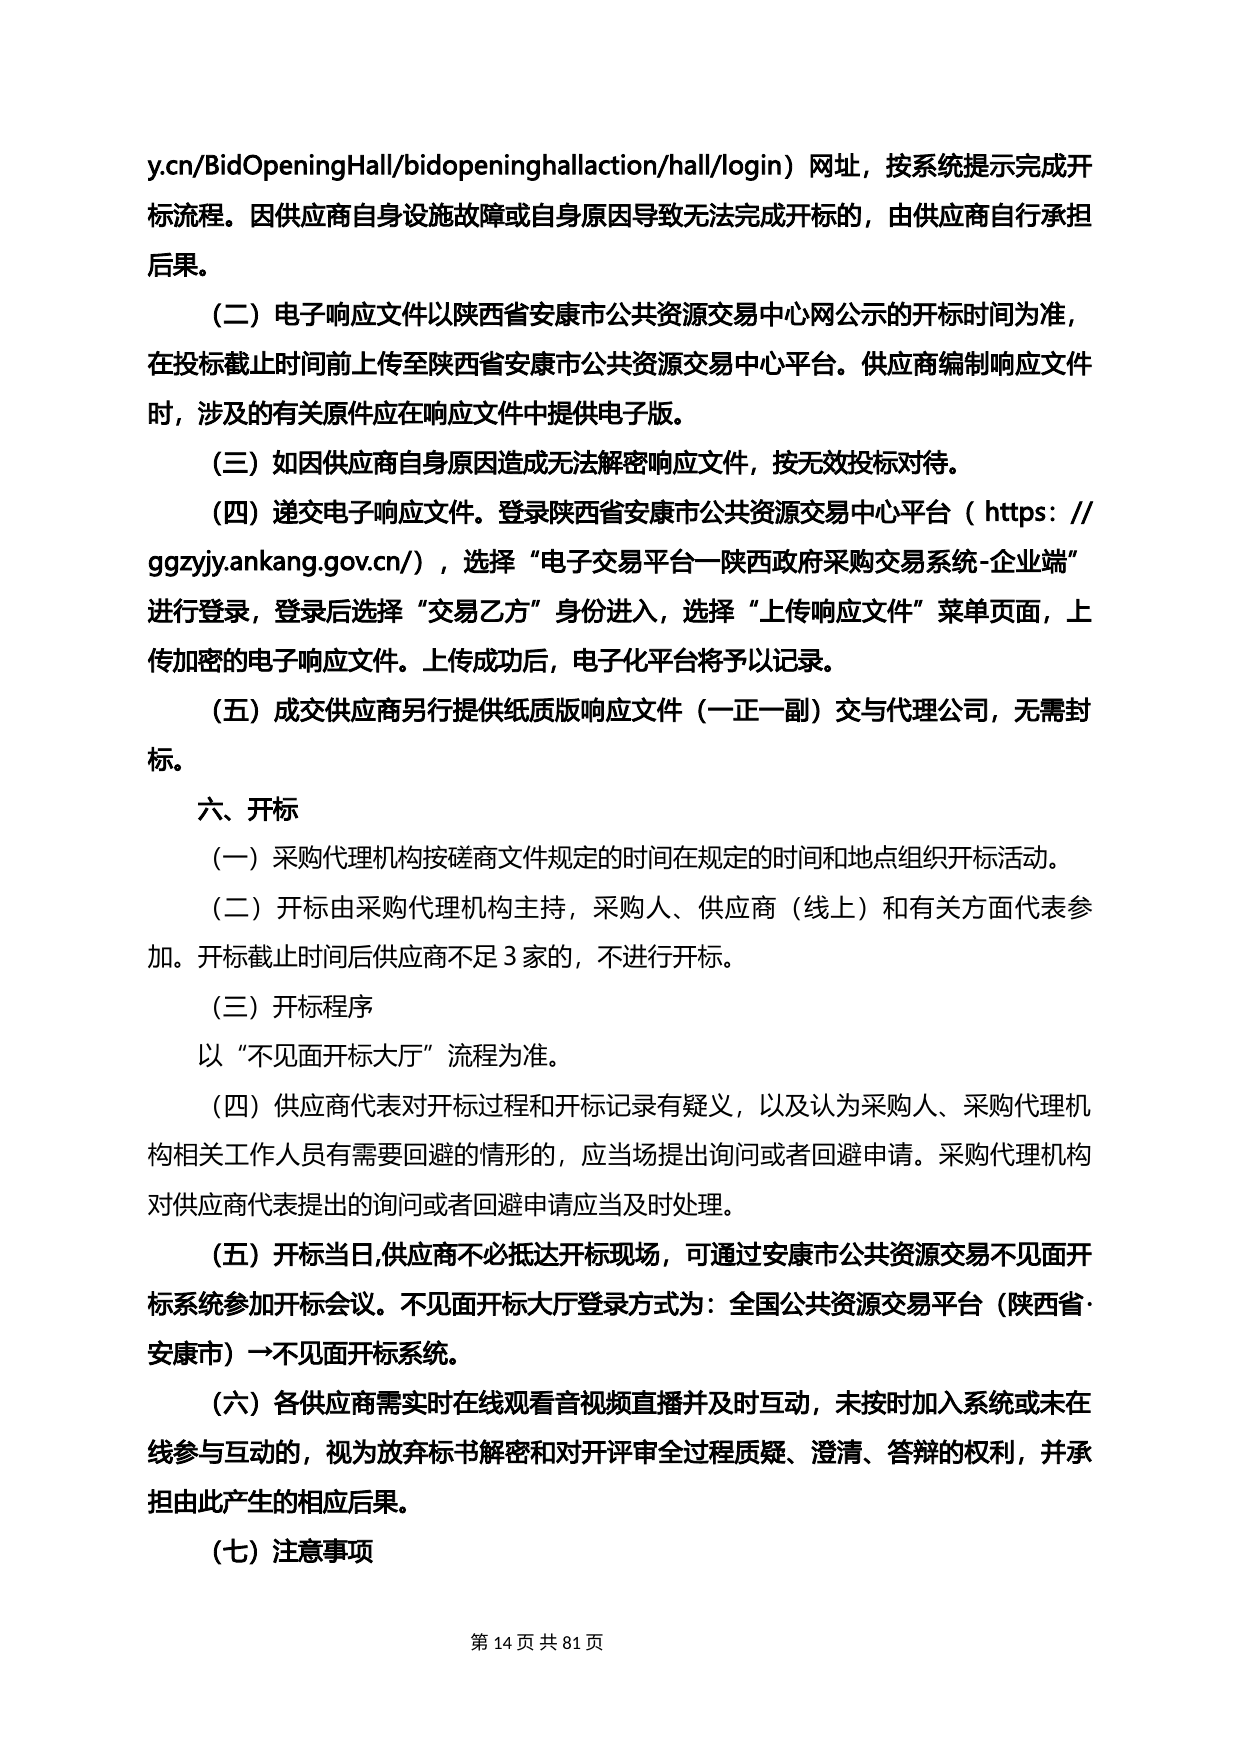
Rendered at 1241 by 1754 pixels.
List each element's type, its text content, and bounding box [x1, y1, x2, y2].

text （五）开标当日,供应商不必抵达开标现场，可通过安康市公共资源交易不见面开标系统参加开标会议。不见面开标大厅登录方式为：全国公共资源交易平台（陕西省·安康市）→不见面开标系统。 [148, 1236, 1092, 1368]
text （四）供应商代表对开标过程和开标记录有疑义，以及认为采购人、采购代理机构相关工作人员有需要回避的情形的，应当场提出询问或者回避申请。采购代理机构对供应商代表提出的询问或者回避申请应当及时处理。 [148, 1088, 1092, 1220]
text （三）开标程序 [148, 989, 1092, 1022]
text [148, 148, 1092, 280]
text （三）如因供应商自身原因造成无法解密响应文件，按无效投标对待。 [148, 444, 1092, 478]
text （五）成交供应商另行提供纸质版响应文件（一正一副）交与代理公司，无需封标。 [148, 692, 1092, 774]
text （一）采购代理机构按磋商文件规定的时间在规定的时间和地点组织开标活动。 [148, 840, 1092, 873]
text （六）各供应商需实时在线观看音视频直播并及时互动，未按时加入系统或未在线参与互动的，视为放弃标书解密和对开评审全过程质疑、澄清、答辩的权利，并承担由此产生的相应后果。 [148, 1385, 1092, 1517]
text （七）注意事项 [148, 1533, 1092, 1566]
text （四）递交电子响应文件。登录陕西省安康市公共资源交易中心平台（ https：//ggzyjy.ankang.gov.cn/），选择“电子交易平台一陕西政府采购交易系统-企业端”进行登录，登录后选择“交易乙方”身份进入，选择“上传响应文件”菜单页面，上传加密的电子响应文件。上传成功后，电子化平台将予以记录。 [148, 494, 1092, 676]
text 以“不见面开标大厅”流程为准。 [148, 1038, 1092, 1071]
text 六、开标 [148, 791, 1092, 824]
text （二）开标由采购代理机构主持，采购人、供应商（线上）和有关方面代表参加。开标截止时间后供应商不足3家的，不进行开标。 [148, 890, 1092, 972]
text （二）电子响应文件以陕西省安康市公共资源交易中心网公示的开标时间为准，在投标截止时间前上传至陕西省安康市公共资源交易中心平台。供应商编制响应文件时，涉及的有关原件应在响应文件中提供电子版。 [148, 296, 1092, 428]
